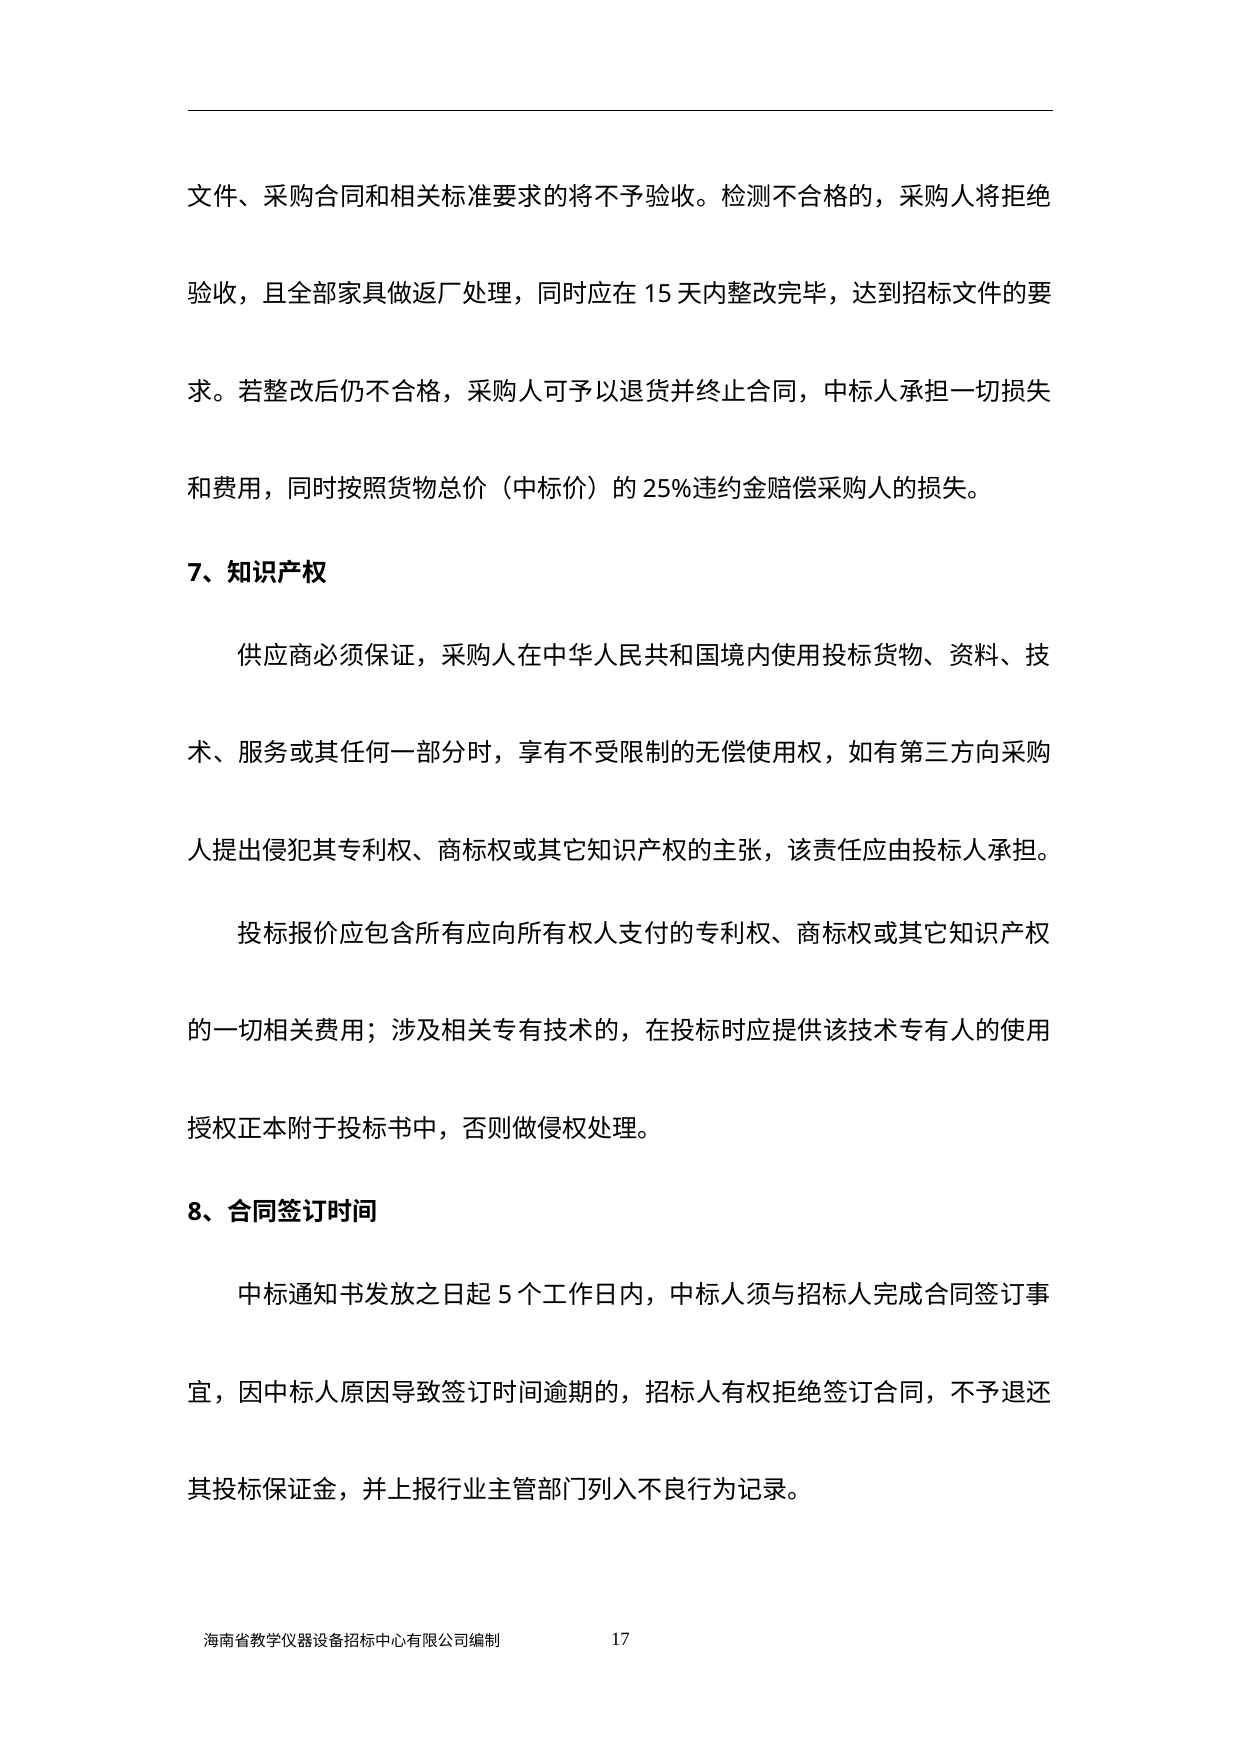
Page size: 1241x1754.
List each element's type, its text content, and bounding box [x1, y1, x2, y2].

text 中标通知书发放之日起5个工作日内，中标人须与招标人完成合同签订事宜，因中标人原因导致签订时间逾期的，招标人有权拒绝签订合同，不予退还其投标保证金，并上报行业主管部门列入不良行为记录。 [187, 1260, 1053, 1520]
text 8、合同签订时间 [187, 1177, 1053, 1242]
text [187, 162, 1053, 519]
text 投标报价应包含所有应向所有权人支付的专利权、商标权或其它知识产权的一切相关费用；涉及相关专有技术的，在投标时应提供该技术专有人的使用授权正本附于投标书中，否则做侵权处理。 [187, 899, 1053, 1159]
text 7、知识产权 [187, 538, 1053, 603]
text 供应商必须保证，采购人在中华人民共和国境内使用投标货物、资料、技术、服务或其任何一部分时，享有不受限制的无偿使用权，如有第三方向采购人提出侵犯其专利权、商标权或其它知识产权的主张，该责任应由投标人承担。 [187, 621, 1053, 881]
